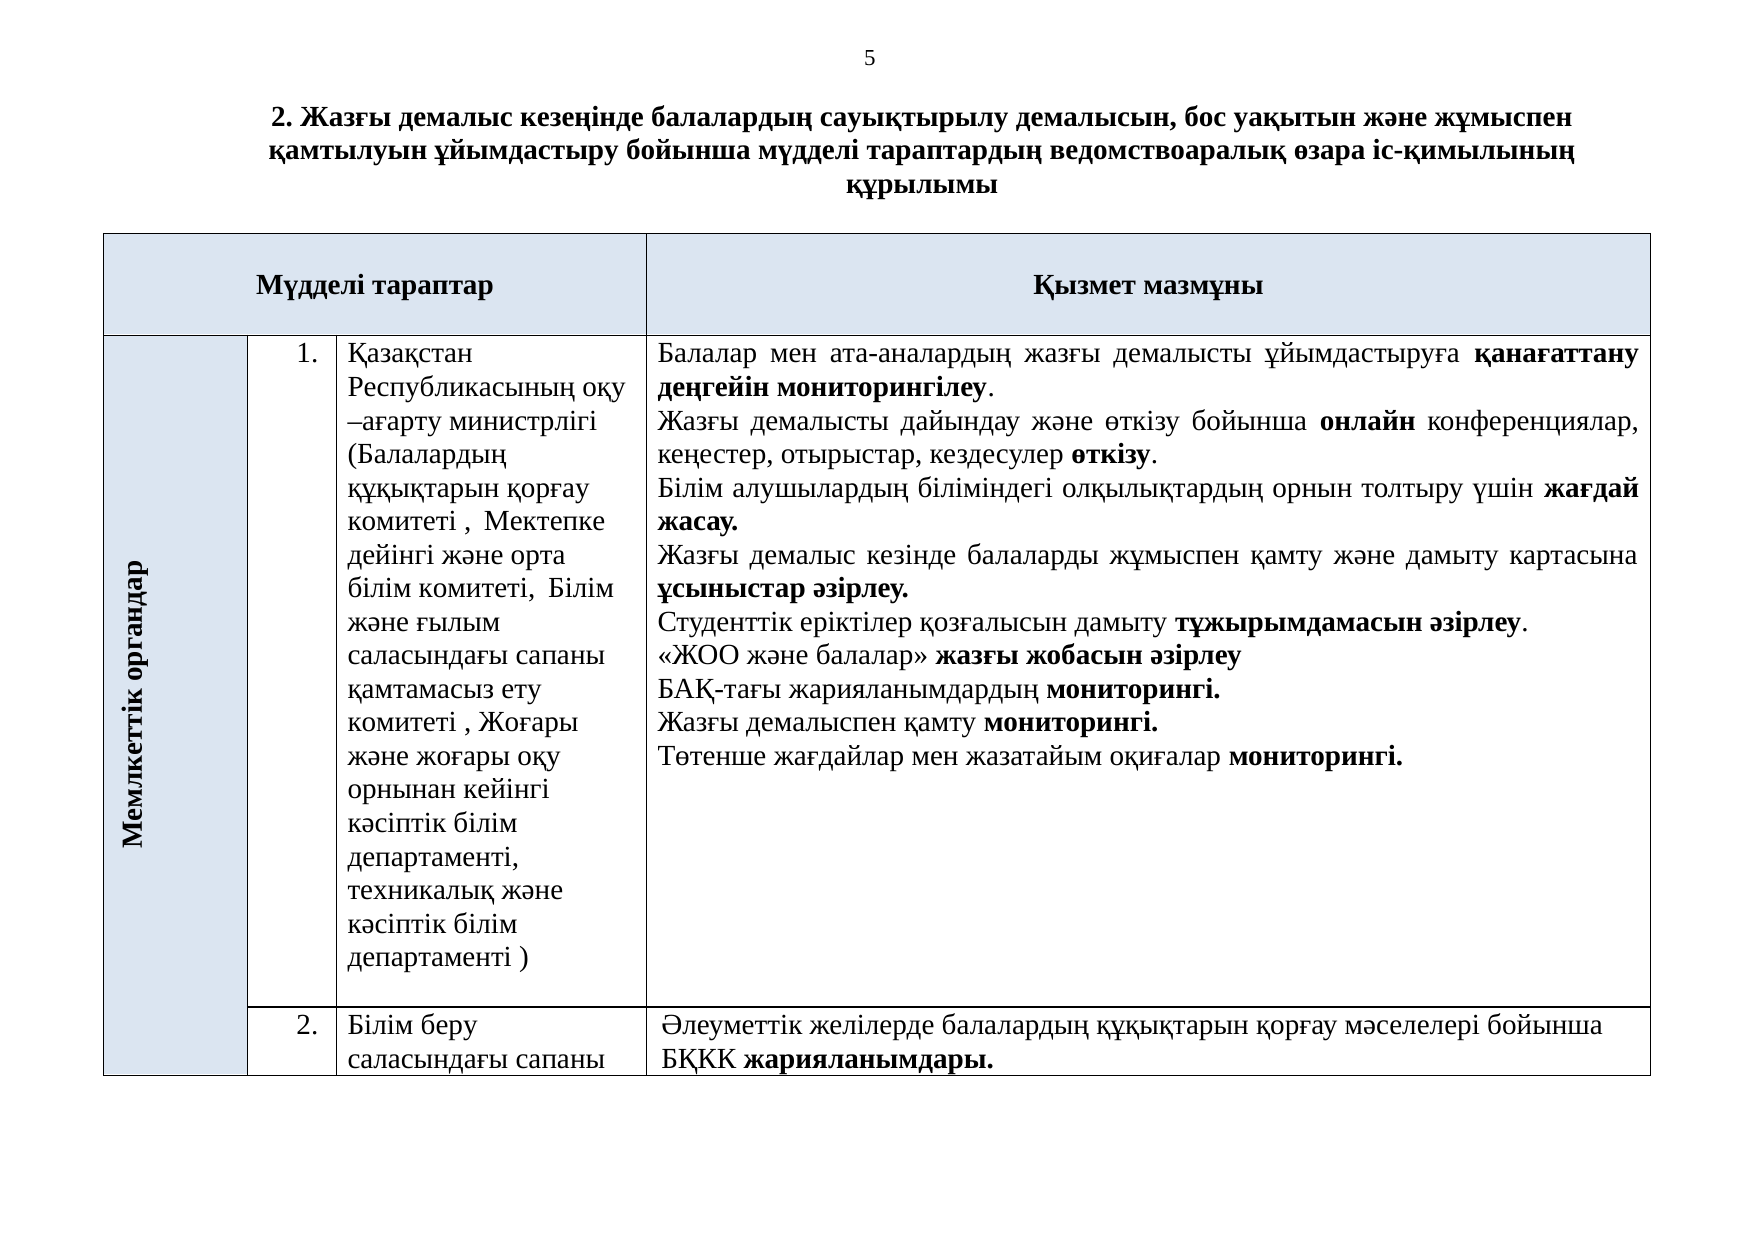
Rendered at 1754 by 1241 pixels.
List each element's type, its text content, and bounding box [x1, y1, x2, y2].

table_header Қызмет мазмұны [647, 234, 1650, 334]
list 2. Жазғы демалыс кезеңінде балалардың сауықтырылу демалысын, бос уақытын және жұмыспен қамтылуын ұйымдастыру бойынша мүдделі тараптардың ведомствоаралық өзара іс-қимылының құрылымы [208, 99, 1636, 199]
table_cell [647, 1008, 1650, 1074]
table_header Мүдделі тараптар [104, 234, 646, 334]
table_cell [337, 1008, 646, 1074]
table_cell [248, 336, 336, 1006]
table_cell [248, 1008, 336, 1074]
table_cell Қазақстан Республикасының оқу –ағарту министрлігі (Балалардың құқықтарын қорғау комитеті , Мектепке дейінгі және орта білім комитеті, Білім және ғылым саласындағы сапаны қамтамасыз ету комитеті , Жоғары және жоғары оқу орнынан кейінгі кәсіптік білім департаменті, техникалық және кәсіптік білім департаменті ) [337, 336, 646, 1006]
table_cell Мемлкеттік органдар [104, 336, 247, 1074]
table_cell Балалар мен ата-аналардың жазғы демалысты ұйымдастыруға қанағаттану деңгейін мониторингілеу. Жазғы демалысты дайындау және өткізу бойынша онлайн конференциялар, кеңестер, отырыстар, кездесулер өткізу. Білім алушылардың біліміндегі олқылықтардың орнын толтыру үшін жағдай жасау. Жазғы демалыс кезінде балаларды жұмыспен қамту және дамыту картасына ұсыныстар әзірлеу. Студенттік еріктілер қозғалысын дамыту тұжырымдамасын әзірлеу. «ЖОО және балалар» жазғы жобасын әзірлеу БАҚ-тағы жарияланымдардың мониторингі. Жазғы демалыспен қамту мониторингі. Төтенше жағдайлар мен жазатайым оқиғалар мониторингі. [647, 336, 1650, 1006]
